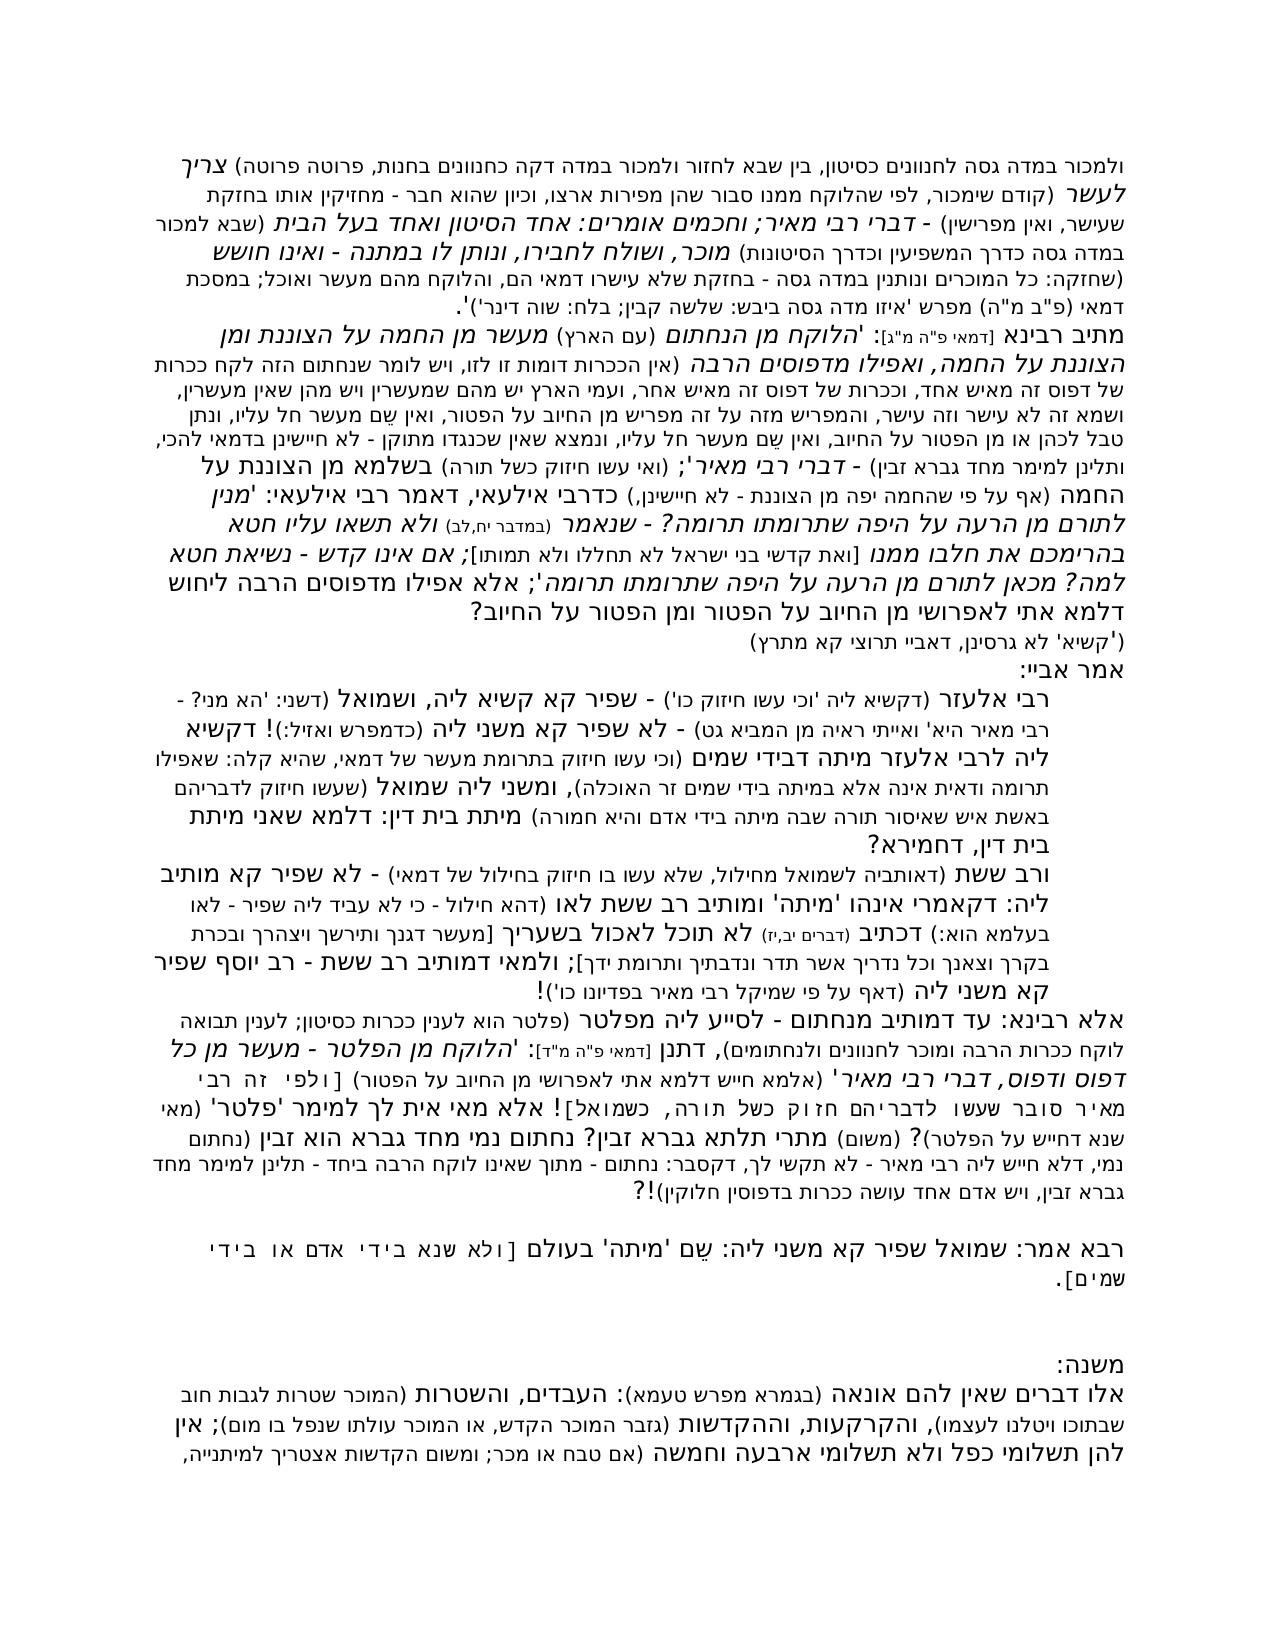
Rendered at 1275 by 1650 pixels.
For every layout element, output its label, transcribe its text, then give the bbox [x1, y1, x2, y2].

text אמר אביי: [150, 655, 1125, 684]
text אלא רבינא: עד דמותיב מנחתום - לסייע ליה מפלטר (פלטר הוא לענין ככרות כסיטון; לענין תבואה לוקח ככרות הרבה ומוכר לחנוונים ולנחתומים), דתנן [דמאי פ"ה מ"ד]: 'הלוקח מן הפלטר - מעשר מן כל דפוס ודפוס, דברי רבי מאיר' (אלמא חייש דלמא אתי לאפרושי מן החיוב על הפטור) [ולפי זה רבי מאיר סובר שעשו לדבריהם חזוק כשל תורה, כשמואל]! אלא מאי אית לך למימר 'פלטר' (מאי שנא דחייש על הפלטר)? (משום) מתרי תלתא גברא זבין? נחתום נמי מחד גברא הוא זבין (נחתום נמי, דלא חייש ליה רבי מאיר - לא תקשי לך, דקסבר: נחתום - מתוך שאינו לוקח הרבה ביחד - תלינן למימר מחד גברא זבין, ויש אדם אחד עושה ככרות בדפוסין חלוקין)!? [150, 1005, 1125, 1205]
text רבי אלעזר (דקשיא ליה 'וכי עשו חיזוק כו') - שפיר קא קשיא ליה, ושמואל (דשני: 'הא מני? - רבי מאיר היא' ואייתי ראיה מן המביא גט) - לא שפיר קא משני ליה (כדמפרש ואזיל:)! דקשיא ליה לרבי אלעזר מיתה דבידי שמים (וכי עשו חיזוק בתרומת מעשר של דמאי, שהיא קלה: שאפילו תרומה ודאית אינה אלא במיתה בידי שמים זר האוכלה), ומשני ליה שמואל (שעשו חיזוק לדבריהם באשת איש שאיסור תורה שבה מיתה בידי אדם והיא חמורה) מיתת בית דין: דלמא שאני מיתת בית דין, דחמירא? [150, 684, 1050, 859]
text משנה: [150, 1351, 1125, 1380]
text ורב ששת (דאותביה לשמואל מחילול, שלא עשו בו חיזוק בחילול של דמאי) - לא שפיר קא מותיב ליה: דקאמרי אינהו 'מיתה' ומותיב רב ששת לאו (דהא חילול - כי לא עביד ליה שפיר - לאו בעלמא הוא:) דכתיב (דברים יב,יז) לא תוכל לאכול בשעריך [מעשר דגנך ותירשך ויצהרך ובכרת בקרך וצאנך וכל נדריך אשר תדר ונדבתיך ותרומת ידך]; ולמאי דמותיב רב ששת - רב יוסף שפיר קא משני ליה (דאף על פי שמיקל רבי מאיר בפדיונו כו')! [150, 859, 1050, 1005]
text ('קשיא' לא גרסינן, דאביי תרוצי קא מתרץ) [150, 626, 1125, 655]
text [150, 1380, 1125, 1467]
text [150, 150, 1125, 320]
text רבא אמר: שמואל שפיר קא משני ליה: שֵם 'מיתה' בעולם [ולא שנא בידי אדם או בידי שמים]. [150, 1234, 1125, 1293]
text מתיב רבינא [דמאי פ"ה מ"ג]: 'הלוקח מן הנחתום (עם הארץ) מעשר מן החמה על הצוננת ומן הצוננת על החמה, ואפילו מדפוסים הרבה (אין הככרות דומות זו לזו, ויש לומר שנחתום הזה לקח ככרות של דפוס זה מאיש אחד, וככרות של דפוס זה מאיש אחר, ועמי הארץ יש מהם שמעשרין ויש מהן שאין מעשרין, ושמא זה לא עישר וזה עישר, והמפריש מזה על זה מפריש מן החיוב על הפטור, ואין שֵם מעשר חל עליו, ונתן טבל לכהן או מן הפטור על החיוב, ואין שֵם מעשר חל עליו, ונמצא שאין שכנגדו מתוקן - לא חיישינן בדמאי להכי, ותלינן למימר מחד גברא זבין) - דברי רבי מאיר'; (ואי עשו חיזוק כשל תורה) בשלמא מן הצוננת על החמה (אף על פי שהחמה יפה מן הצוננת - לא חיישינן,) כדרבי אילעאי, דאמר רבי אילעאי: 'מנין לתורם מן הרעה על היפה שתרומתו תרומה? - שנאמר (במדבר יח,לב) ולא תשאו עליו חטא בהרימכם את חלבו ממנו [ואת קדשי בני ישראל לא תחללו ולא תמותו]; אם אינו קדש - נשיאת חטא למה? מכאן לתורם מן הרעה על היפה שתרומתו תרומה'; אלא אפילו מדפוסים הרבה ליחוש דלמא אתי לאפרושי מן החיוב על הפטור ומן הפטור על החיוב? [150, 320, 1125, 626]
